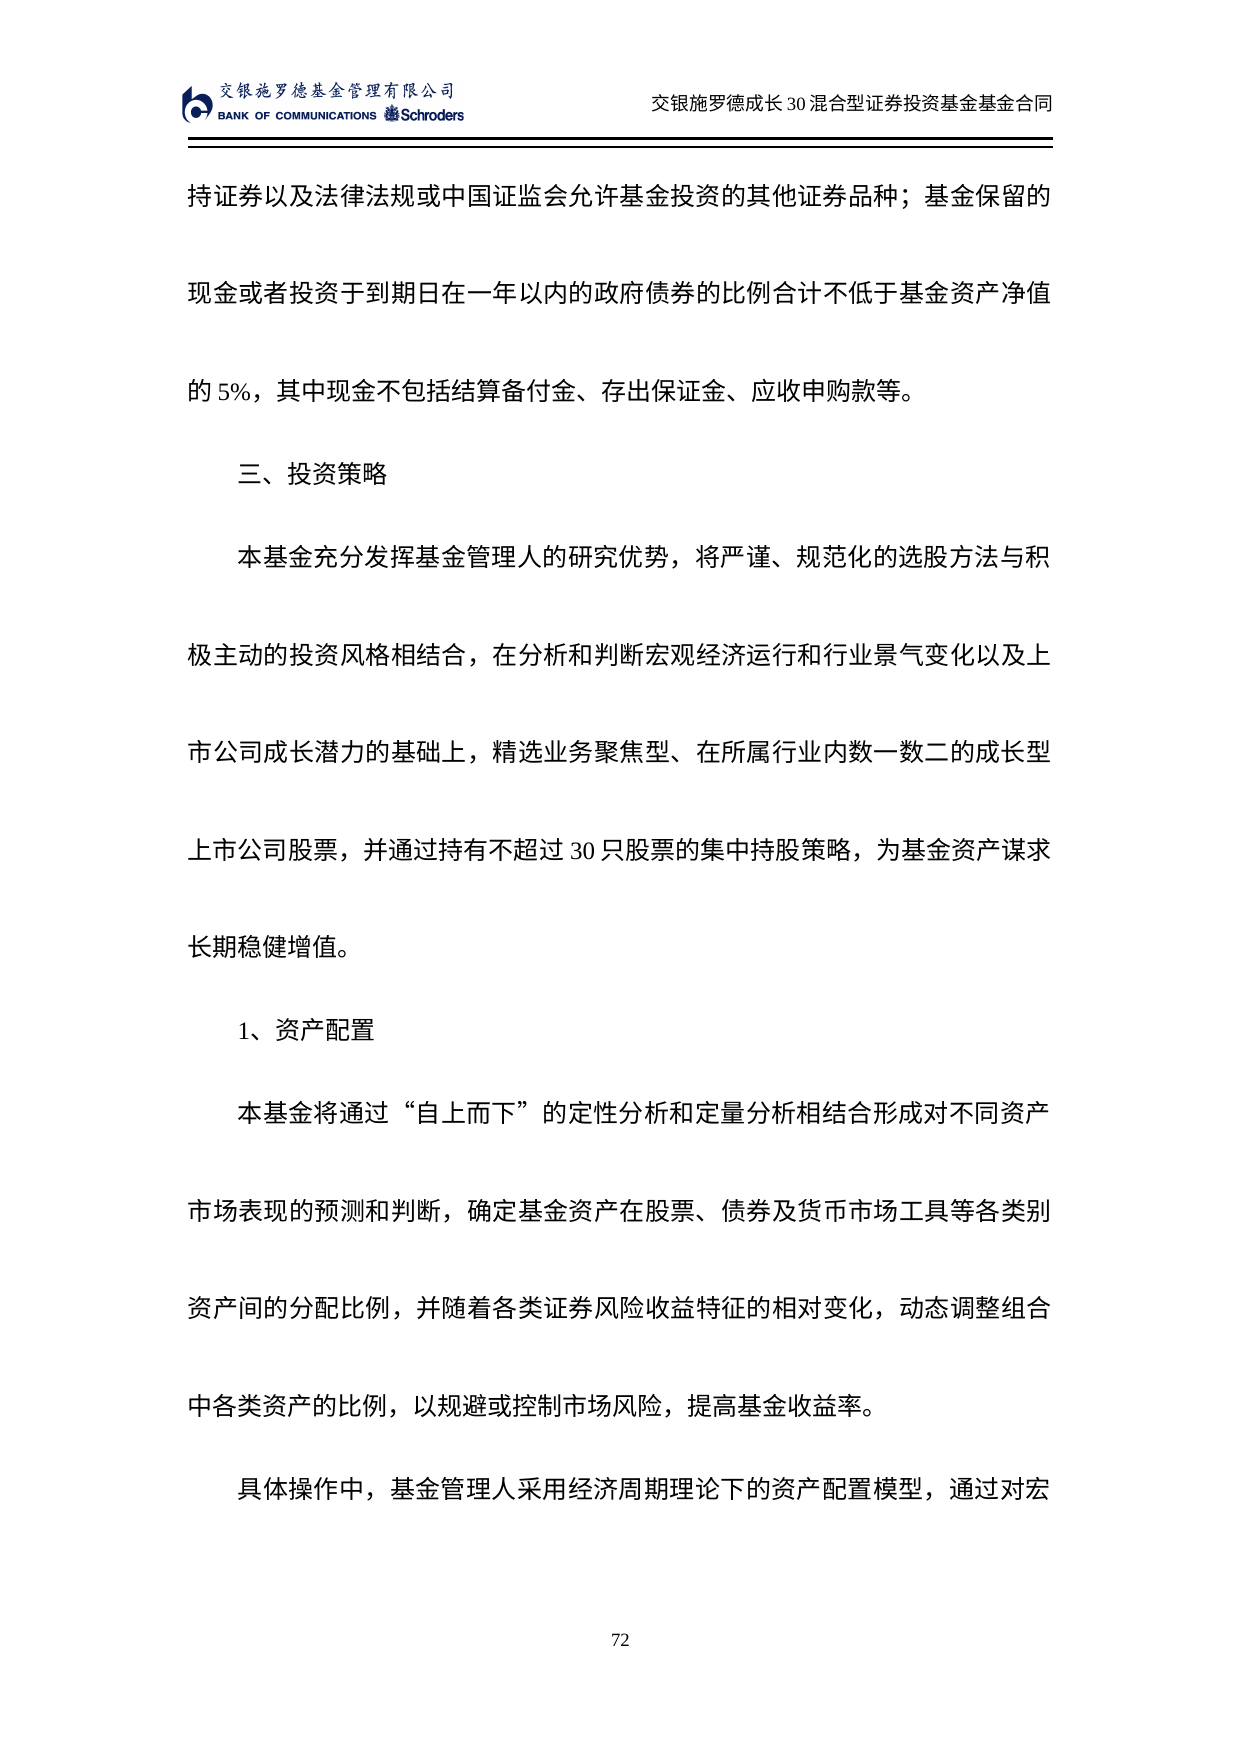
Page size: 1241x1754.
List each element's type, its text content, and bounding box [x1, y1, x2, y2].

text 1、资产配置 [187, 996, 1053, 1061]
picture [182, 82, 464, 123]
text 本基金充分发挥基金管理人的研究优势，将严谨、规范化的选股方法与积极主动的投资风格相结合，在分析和判断宏观经济运行和行业景气变化以及上市公司成长潜力的基础上，精选业务聚焦型、在所属行业内数一数二的成长型上市公司股票，并通过持有不超过30只股票的集中持股策略，为基金资产谋求长期稳健增值。 [187, 523, 1053, 978]
text 本基金将通过“自上而下”的定性分析和定量分析相结合形成对不同资产市场表现的预测和判断，确定基金资产在股票、债券及货币市场工具等各类别资产间的分配比例，并随着各类证券风险收益特征的相对变化，动态调整组合中各类资产的比例，以规避或控制市场风险，提高基金收益率。 [187, 1079, 1053, 1437]
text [187, 162, 1053, 422]
text 三、投资策略 [187, 440, 1053, 505]
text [187, 1455, 1053, 1520]
